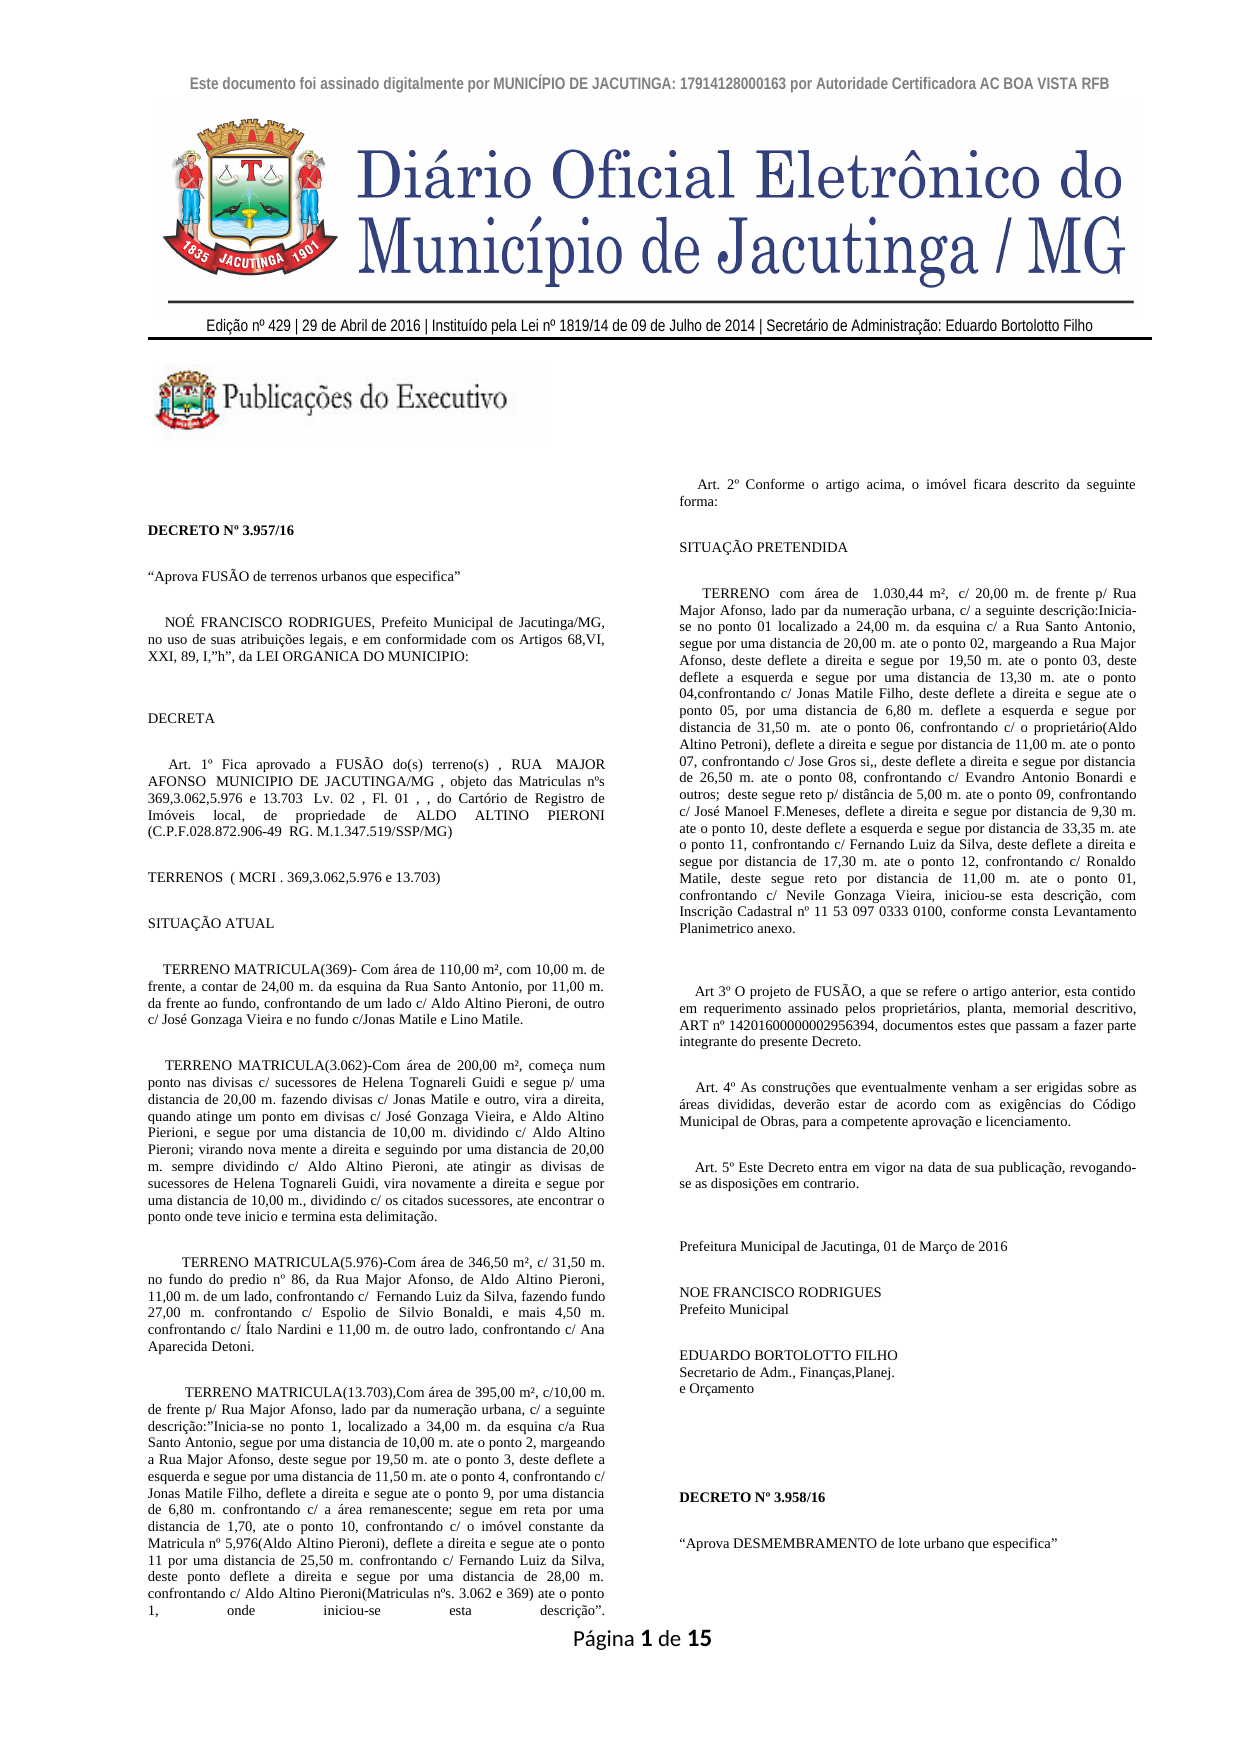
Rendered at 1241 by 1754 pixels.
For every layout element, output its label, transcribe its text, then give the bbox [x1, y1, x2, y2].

text DECRETO Nº 3.958/16 [679, 1472, 1137, 1506]
text TERRENOS ( MCRI . 369,3.062,5.976 e 13.703) [148, 869, 605, 886]
text TERRENO com área de 1.030,44 m², c/ 20,00 m. de frente p/ Rua Major Afonso, lado par da numeração urbana, c/ a seguinte descrição:Inicia-se no ponto 01 localizado a 24,00 m. da esquina c/ a Rua Santo Antonio, segue por uma distancia de 20,00 m. ate o ponto 02, margeando a Rua Major Afonso, deste deflete a direita e segue por 19,50 m. ate o ponto 03, deste deflete a esquerda e segue por uma distancia de 13,30 m. ate o ponto 04,confrontando c/ Jonas Matile Filho, deste deflete a direita e segue ate o ponto 05, por uma distancia de 6,80 m. deflete a esquerda e segue por distancia de 31,50 m. ate o ponto 06, confrontando c/ o proprietário(Aldo Altino Petroni), deflete a direita e segue por distancia de 11,00 m. ate o ponto 07, confrontando c/ Jose Gros si,, deste deflete a direita e segue por distancia de 26,50 m. ate o ponto 08, confrontando c/ Evandro Antonio Bonardi e outros; deste segue reto p/ distância de 5,00 m. ate o ponto 09, confrontando c/ José Manoel F.Meneses, deflete a direita e segue por distancia de 9,30 m. ate o ponto 10, deste deflete a esquerda e segue por distancia de 33,35 m. ate o ponto 11, confrontando c/ Fernando Luiz da Silva, deste deflete a direita e segue por distancia de 17,30 m. ate o ponto 12, confrontando c/ Ronaldo Matile, deste segue reto por distancia de 11,00 m. ate o ponto 01, confrontando c/ Nevile Gonzaga Vieira, iniciou-se esta descrição, com Inscrição Cadastral nº 11 53 097 0333 0100, conforme consta Levantamento Planimetrico anexo. [679, 584, 1137, 937]
text NOÉ FRANCISCO RODRIGUES, Prefeito Municipal de Jacutinga/MG, no uso de suas atribuições legais, e em conformidade com os Artigos 68,VI, XXI, 89, I,”h”, da LEI ORGANICA DO MUNICIPIO: [148, 614, 605, 664]
text SITUAÇÃO ATUAL [148, 915, 605, 932]
text Art 3º O projeto de FUSÃO, a que se refere o artigo anterior, esta contido em requerimento assinado pelos proprietários, planta, memorial descritivo, ART nº 14201600000002956394, documentos estes que passam a fazer parte integrante do presente Decreto. [679, 966, 1137, 1050]
text EDUARDO BORTOLOTTO FILHO Secretario de Adm., Finanças,Planej. e Orçamento [679, 1347, 1137, 1397]
text Art. 5º Este Decreto entra em vigor na data de sua publicação, revogando-se as disposições em contrario. [679, 1158, 1137, 1192]
text DECRETA [148, 693, 605, 727]
text Prefeitura Municipal de Jacutinga, 01 de Março de 2016 [679, 1221, 1137, 1255]
text “Aprova FUSÃO de terrenos urbanos que especifica” [148, 568, 605, 584]
picture [155, 97, 1145, 313]
text “Aprova DESMEMBRAMENTO de lote urbano que especifica” [679, 1535, 1137, 1551]
text TERRENO MATRICULA(369)- Com área de 110,00 m², com 10,00 m. de frente, a contar de 24,00 m. da esquina da Rua Santo Antonio, por 11,00 m. da frente ao fundo, confrontando de um lado c/ Aldo Altino Pieroni, de outro c/ José Gonzaga Vieira e no fundo c/Jonas Matile e Lino Matile. [148, 961, 605, 1028]
text NOE FRANCISCO RODRIGUES Prefeito Municipal [679, 1284, 1137, 1317]
text TERRENO MATRICULA(3.062)-Com área de 200,00 m², começa num ponto nas divisas c/ sucessores de Helena Tognareli Guidi e segue p/ uma distancia de 20,00 m. fazendo divisas c/ Jonas Matile e outro, vira a direita, quando atinge um ponto em divisas c/ José Gonzaga Vieira, e Aldo Altino Pierioni, e segue por uma distancia de 10,00 m. dividindo c/ Aldo Altino Pieroni; virando nova mente a direita e seguindo por uma distancia de 20,00 m. sempre dividindo c/ Aldo Altino Pieroni, ate atingir as divisas de sucessores de Helena Tognareli Guidi, vira novamente a direita e segue por uma distancia de 10,00 m., dividindo c/ os citados sucessores, ate encontrar o ponto onde teve inicio e termina esta delimitação. [148, 1057, 605, 1225]
text DECRETO Nº 3.957/16 [148, 522, 605, 539]
text TERRENO MATRICULA(5.976)-Com área de 346,50 m², c/ 31,50 m. no fundo do predio nº 86, da Rua Major Afonso, de Aldo Altino Pieroni, 11,00 m. de um lado, confrontando c/ Fernando Luiz da Silva, fazendo fundo 27,00 m. confrontando c/ Espolio de Silvio Bonaldi, e mais 4,50 m. confrontando c/ Ítalo Nardini e 11,00 m. de outro lado, confrontando c/ Ana Aparecida Detoni. [148, 1254, 605, 1354]
text Art. 4º As construções que eventualmente venham a ser erigidas sobre as áreas divididas, deverão estar de acordo com as exigências do Código Municipal de Obras, para a competente aprovação e licenciamento. [679, 1079, 1137, 1129]
text SITUAÇÃO PRETENDIDA [679, 539, 1137, 555]
text Art. 1º Fica aprovado a FUSÃO do(s) terreno(s) , RUA MAJOR AFONSO MUNICIPIO DE JACUTINGA/MG , objeto das Matriculas nºs 369,3.062,5.976 e 13.703 Lv. 02 , Fl. 01 , , do Cartório de Registro de Imóveis local, de propriedade de ALDO ALTINO PIERONI (C.P.F.028.872.906-49 RG. M.1.347.519/SSP/MG) [148, 756, 605, 840]
picture [152, 364, 546, 441]
text TERRENO MATRICULA(13.703),Com área de 395,00 m², c/10,00 m. de frente p/ Rua Major Afonso, lado par da numeração urbana, c/ a seguinte descrição:”Inicia-se no ponto 1, localizado a 34,00 m. da esquina c/a Rua Santo Antonio, segue por uma distancia de 10,00 m. ate o ponto 2, margeando a Rua Major Afonso, deste segue por 19,50 m. ate o ponto 3, deste deflete a esquerda e segue por uma distancia de 11,50 m. ate o ponto 4, confrontando c/ Jonas Matile Filho, deflete a direita e segue ate o ponto 9, por uma distancia de 6,80 m. confrontando c/ a área remanescente; segue em reta por uma distancia de 1,70, ate o ponto 10, confrontando c/ o imóvel constante da Matricula nº 5,976(Aldo Altino Pieroni), deflete a direita e segue ate o ponto 11 por uma distancia de 25,50 m. confrontando c/ Fernando Luiz da Silva, deste ponto deflete a direita e segue por uma distancia de 28,00 m. confrontando c/ Aldo Altino Pieroni(Matriculas nºs. 3.062 e 369) ate o ponto 1, onde iniciou-se esta descrição”. Art. 2º Conforme o artigo acima, o imóvel ficara descrito da seguinte forma: [148, 1384, 605, 1618]
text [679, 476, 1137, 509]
